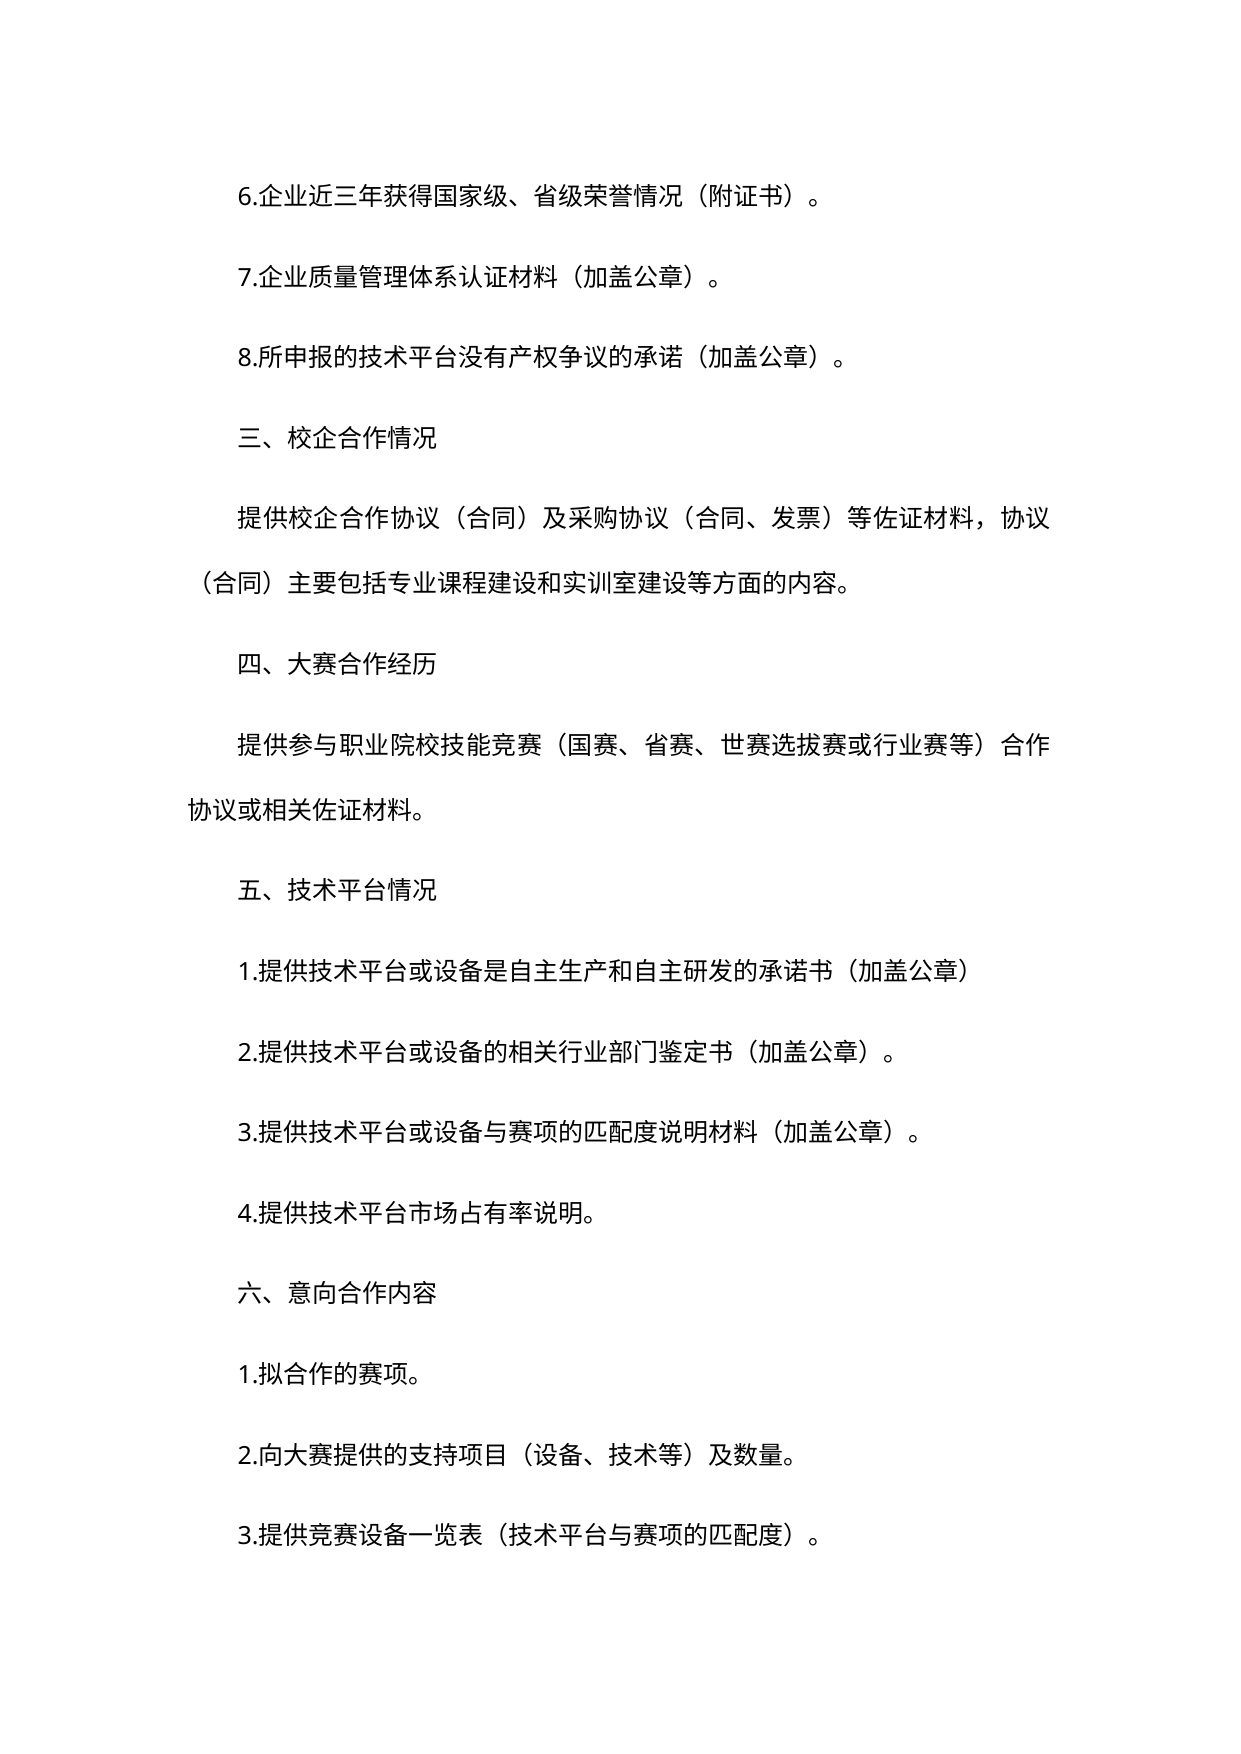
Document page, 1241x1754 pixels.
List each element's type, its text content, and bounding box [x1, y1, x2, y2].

text 四、大赛合作经历 [187, 630, 1053, 695]
text 4.提供技术平台市场占有率说明。 [187, 1179, 1053, 1244]
text 6.企业近三年获得国家级、省级荣誉情况（附证书）。 [187, 162, 1053, 227]
text 提供校企合作协议（合同）及采购协议（合同、发票）等佐证材料，协议（合同）主要包括专业课程建设和实训室建设等方面的内容。 [187, 484, 1053, 614]
text 2.提供技术平台或设备的相关行业部门鉴定书（加盖公章）。 [187, 1018, 1053, 1083]
text 提供参与职业院校技能竞赛（国赛、省赛、世赛选拔赛或行业赛等）合作协议或相关佐证材料。 [187, 711, 1053, 841]
text 2.向大赛提供的支持项目（设备、技术等）及数量。 [187, 1421, 1053, 1486]
text 3.提供技术平台或设备与赛项的匹配度说明材料（加盖公章）。 [187, 1098, 1053, 1163]
text 7.企业质量管理体系认证材料（加盖公章）。 [187, 243, 1053, 308]
text 六、意向合作内容 [187, 1259, 1053, 1324]
text 1.提供技术平台或设备是自主生产和自主研发的承诺书（加盖公章） [187, 937, 1053, 1002]
text 五、技术平台情况 [187, 856, 1053, 921]
text 1.拟合作的赛项。 [187, 1340, 1053, 1405]
text 3.提供竞赛设备一览表（技术平台与赛项的匹配度）。 [187, 1501, 1053, 1566]
text 8.所申报的技术平台没有产权争议的承诺（加盖公章）。 [187, 323, 1053, 388]
text 三、校企合作情况 [187, 404, 1053, 469]
